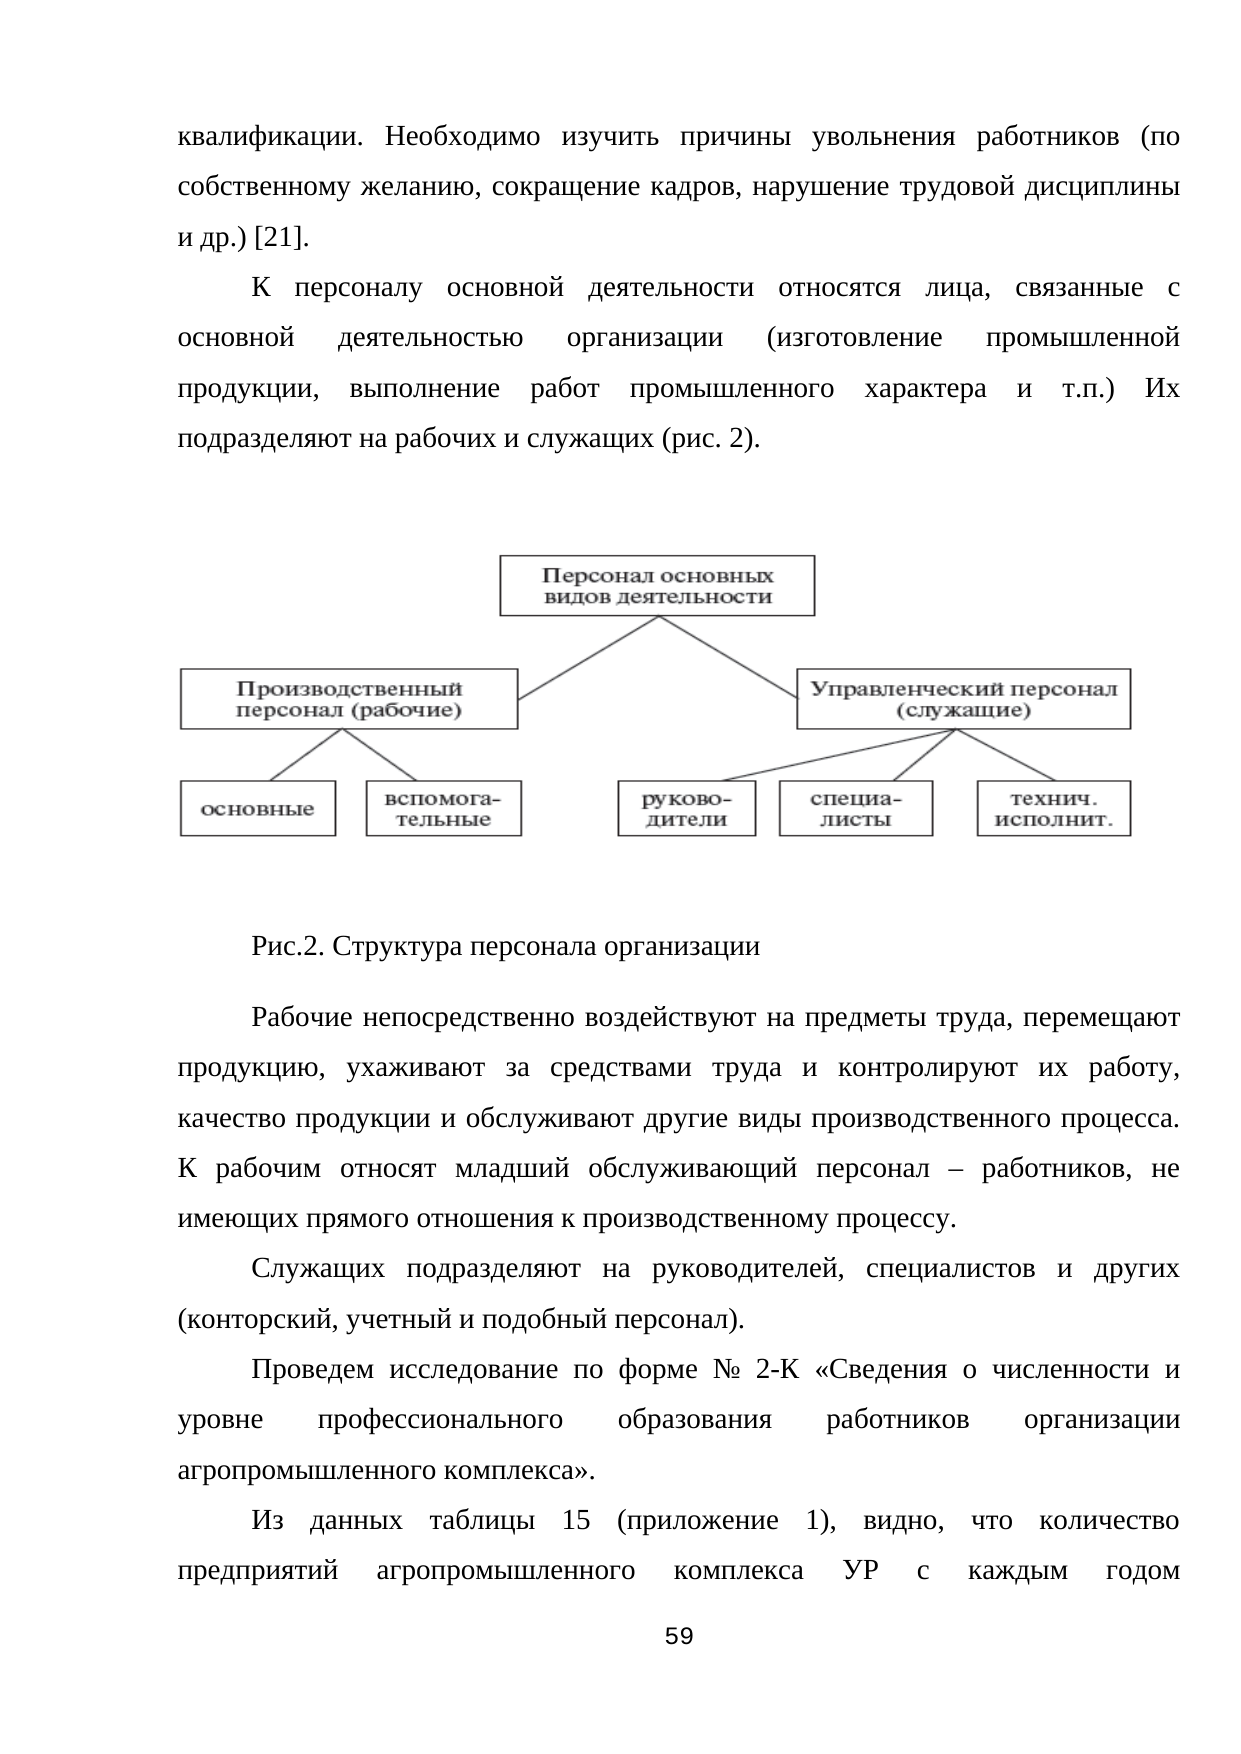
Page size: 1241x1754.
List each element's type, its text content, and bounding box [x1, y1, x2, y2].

text Служащих подразделяют на руководителей, специалистов и других (конторский, учетный и подобный персонал). [177, 1251, 1181, 1334]
text К персоналу основной деятельности относятся лица, связанные с основной деятельностью организации (изготовление промышленной продукции, выполнение работ промышленного характера и т.п.) Их подразделяют на рабочих и служащих (рис. 2). [177, 269, 1181, 453]
text Рабочие непосредственно воздействуют на предметы труда, перемещают продукцию, ухаживают за средствами труда и контролируют их работу, качество продукции и обслуживают другие виды производственного процесса. К рабочим относят младший обслуживающий персонал – работников, не имеющих прямого отношения к производственному процессу. [177, 999, 1181, 1234]
picture [177, 550, 1137, 843]
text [177, 118, 1181, 252]
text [177, 1502, 1181, 1586]
text Рис.2. Структура персонала организации [177, 928, 1181, 961]
text Проведем исследование по форме № 2-К «Сведения о численности и уровне профессионального образования работников организации агропромышленного комплекса». [177, 1351, 1181, 1485]
